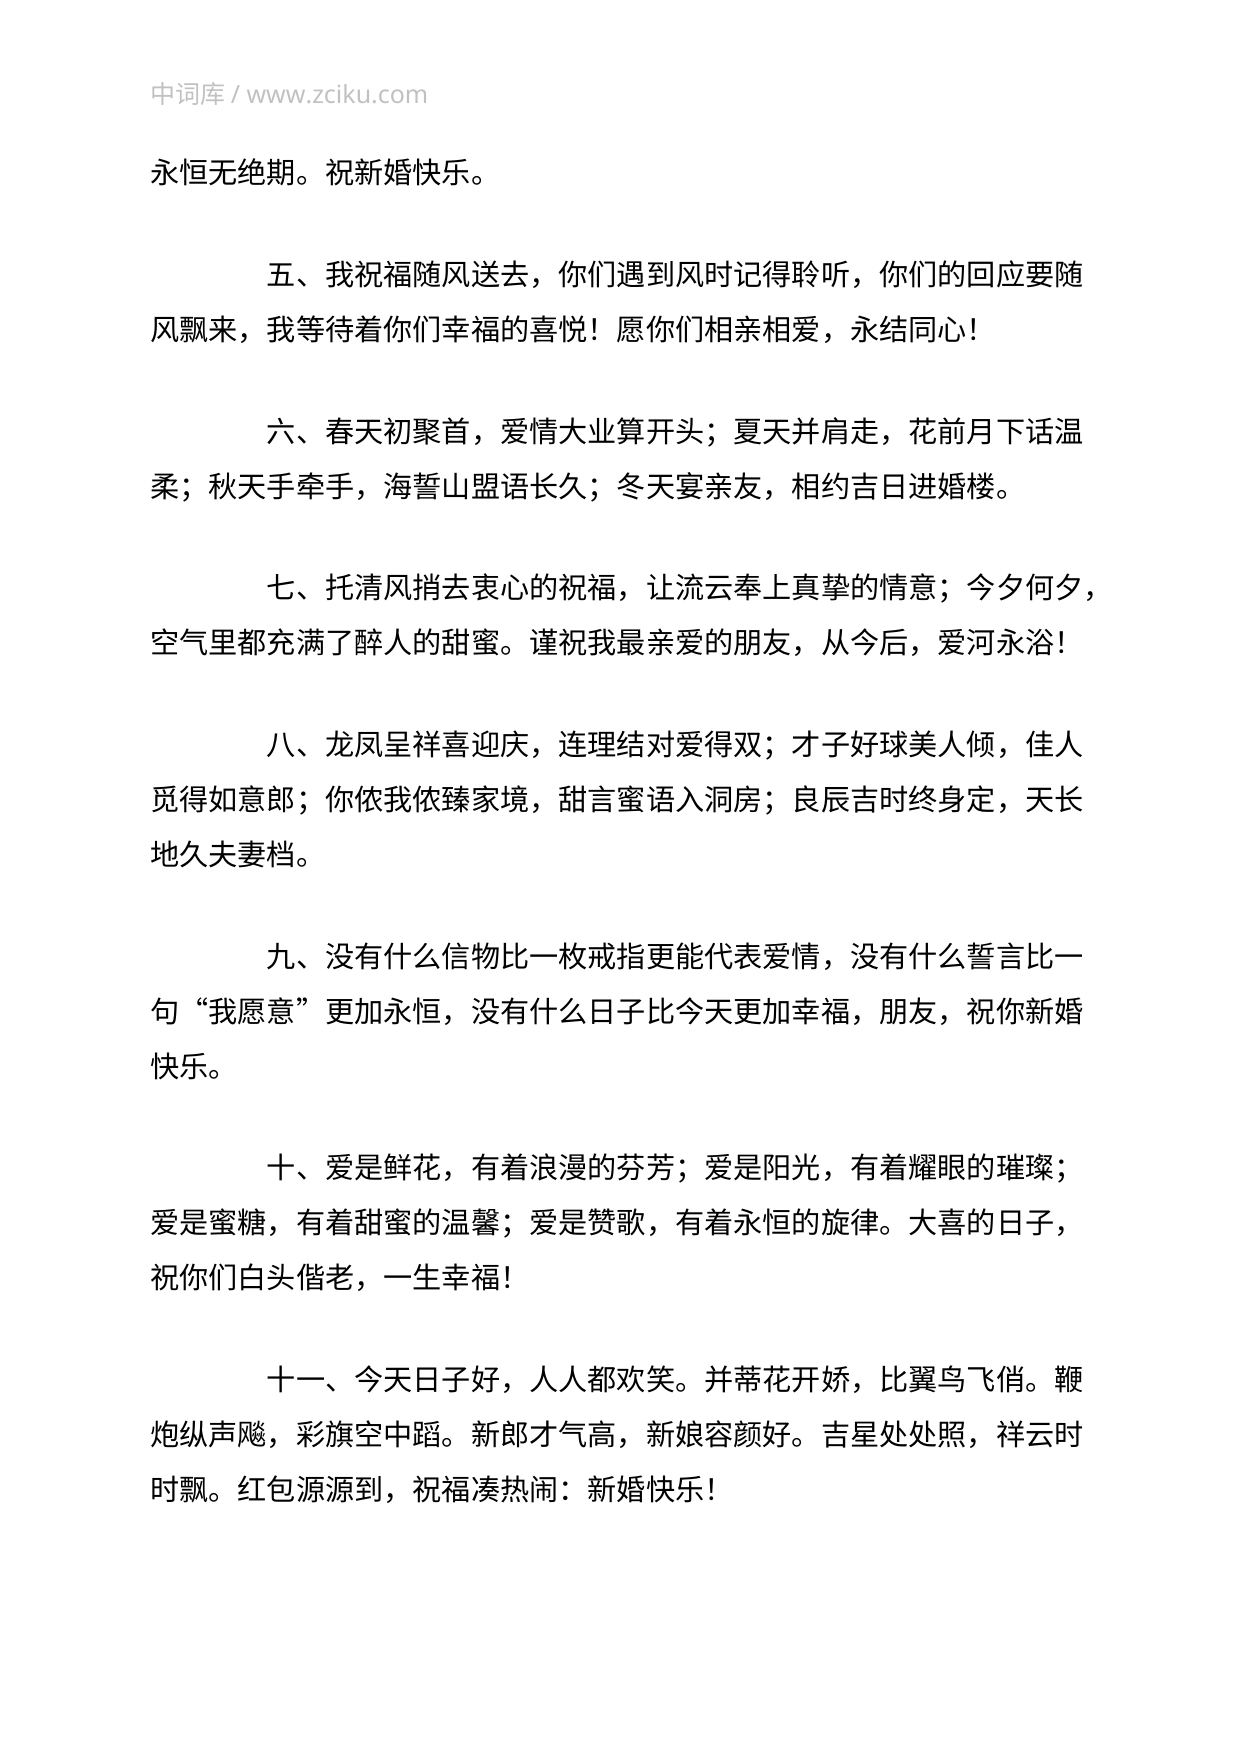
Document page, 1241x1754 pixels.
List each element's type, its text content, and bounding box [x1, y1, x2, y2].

text 十、爱是鲜花，有着浪漫的芬芳；爱是阳光，有着耀眼的璀璨；爱是蜜糖，有着甜蜜的温馨；爱是赞歌，有着永恒的旋律。大喜的日子，祝你们白头偕老，一生幸福！ [150, 1145, 1090, 1297]
text 十一、今天日子好，人人都欢笑。并蒂花开娇，比翼鸟飞俏。鞭炮纵声飚，彩旗空中蹈。新郎才气高，新娘容颜好。吉星处处照，祥云时时飘。红包源源到，祝福凑热闹：新婚快乐！ [150, 1356, 1090, 1508]
text 八、龙凤呈祥喜迎庆，连理结对爱得双；才子好球美人倾，佳人觅得如意郎；你侬我侬臻家境，甜言蜜语入洞房；良辰吉时终身定，天长地久夫妻档。 [150, 722, 1090, 874]
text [150, 150, 1090, 192]
text 七、托清风捎去衷心的祝福，让流云奉上真挚的情意；今夕何夕，空气里都充满了醉人的甜蜜。谨祝我最亲爱的朋友，从今后，爱河永浴！ [150, 565, 1090, 662]
text 六、春天初聚首，爱情大业算开头；夏天并肩走，花前月下话温柔；秋天手牵手，海誓山盟语长久；冬天宴亲友，相约吉日进婚楼。 [150, 408, 1090, 506]
text 五、我祝福随风送去，你们遇到风时记得聆听，你们的回应要随风飘来，我等待着你们幸福的喜悦！愿你们相亲相爱，永结同心！ [150, 252, 1090, 349]
text 九、没有什么信物比一枚戒指更能代表爱情，没有什么誓言比一句“我愿意”更加永恒，没有什么日子比今天更加幸福，朋友，祝你新婚快乐。 [150, 933, 1090, 1085]
